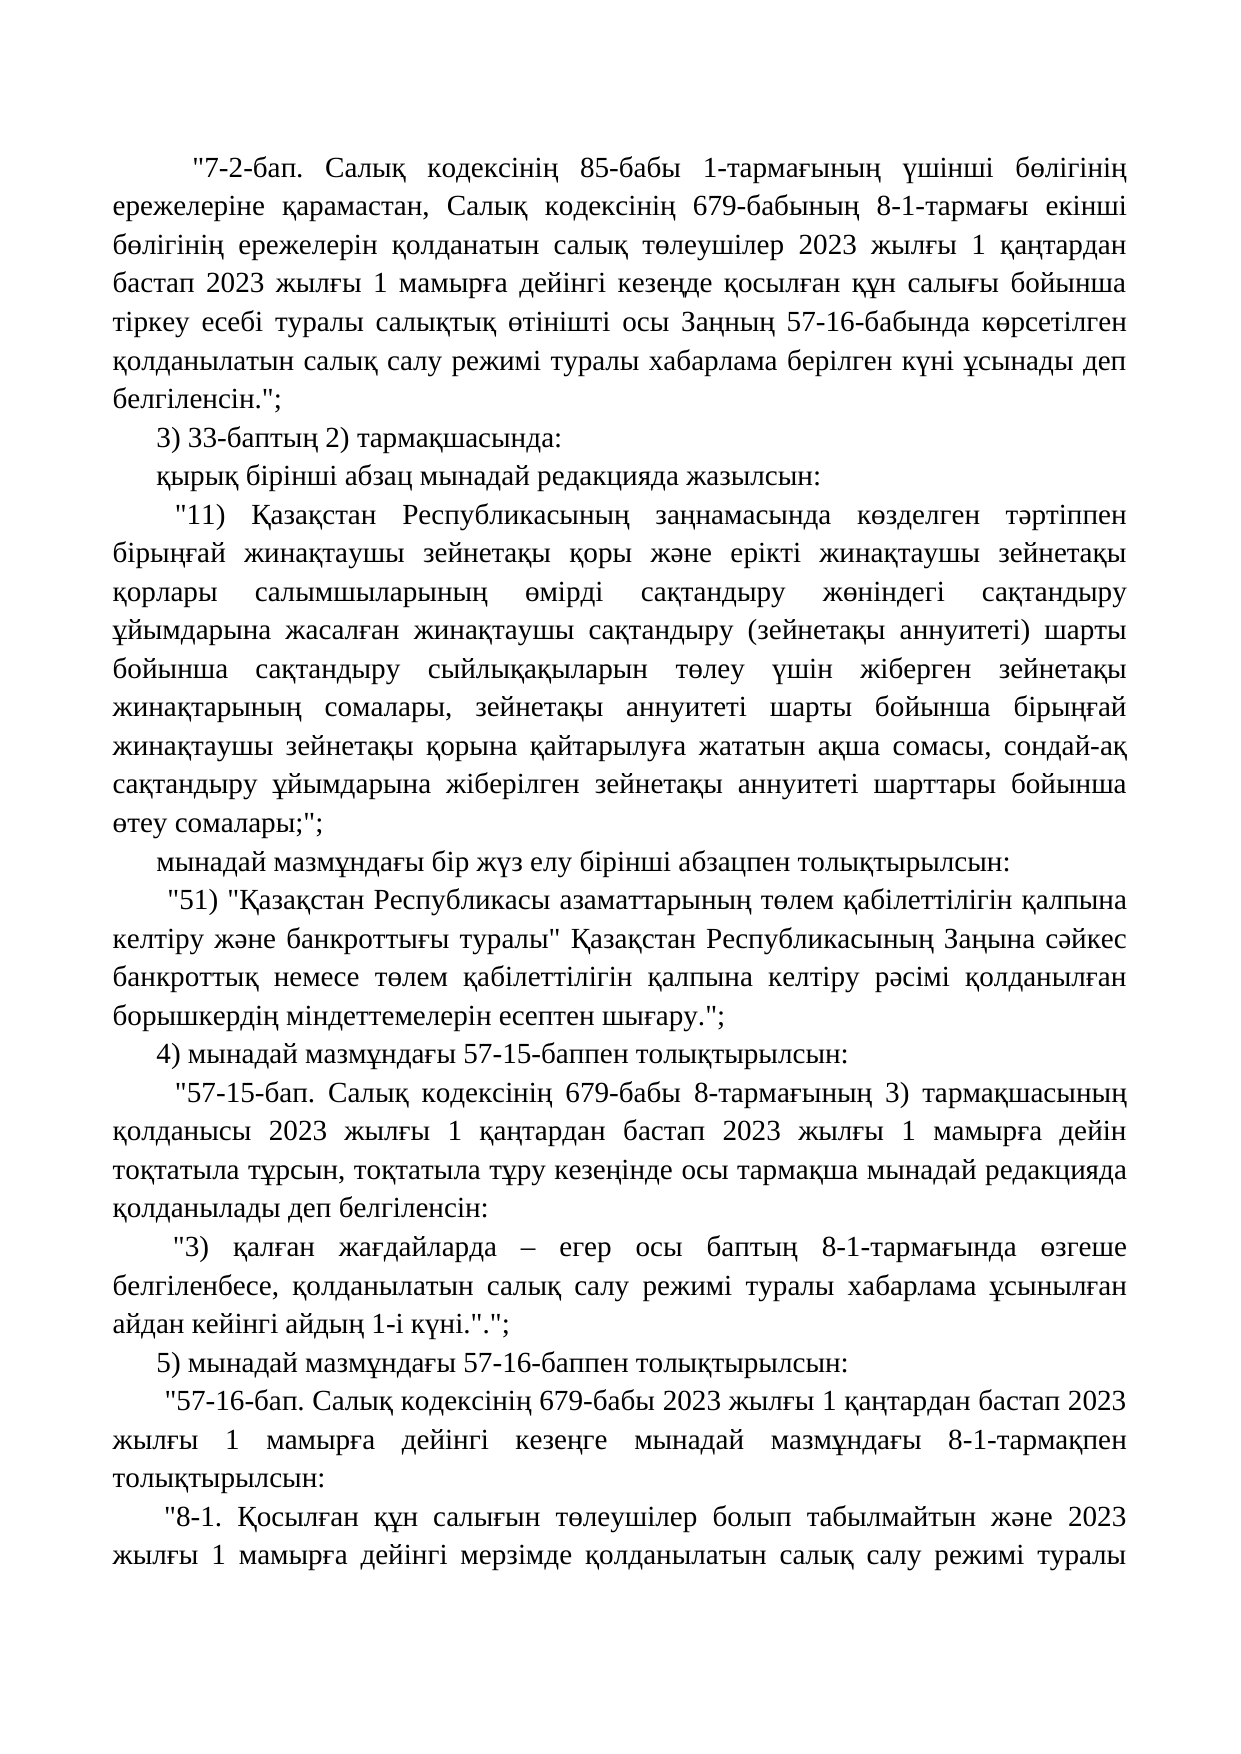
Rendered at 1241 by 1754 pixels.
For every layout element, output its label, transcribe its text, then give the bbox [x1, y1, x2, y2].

text "11) Қазақстан Республикасының заңнамасында көзделген тәртiппен бірыңғай жинақтаушы зейнетақы қоры және ерікті жинақтаушы зейнетақы қорлары салымшыларының өмiрдi сақтандыру жөніндегі сақтандыру ұйымдарына жасалған жинақтаушы сақтандыру (зейнетақы аннуитеті) шарты бойынша сақтандыру сыйлықақыларын төлеу үшiн жiберген зейнетақы жинақтарының сомалары, зейнетақы аннуитеті шарты бойынша бірыңғай жинақтаушы зейнетақы қорына қайтарылуға жататын ақша сомасы, сондай-ақ сақтандыру ұйымдарына жіберілген зейнетақы аннуитеті шарттары бойынша өтеу сомалары;"; [112, 497, 1128, 839]
text 5) мынадай мазмұндағы 57-16-баппен толықтырылсын: [112, 1345, 1128, 1378]
text қырық бірінші абзац мынадай редакцияда жазылсын: [112, 458, 1128, 492]
text "57-16-бап. Салық кодексінің 679-бабы 2023 жылғы 1 қаңтардан бастап 2023 жылғы 1 мамырға дейінгі кезеңге мынадай мазмұндағы 8-1-тармақпен толықтырылсын: [112, 1383, 1128, 1494]
text 4) мынадай мазмұндағы 57-15-баппен толықтырылсын: [112, 1036, 1128, 1070]
text "7-2-бап. Салық кодексінің 85-бабы 1-тармағының үшінші бөлігінің ережелеріне қарамастан, Салық кодексінің 679-бабының 8-1-тармағы екінші бөлігінің ережелерін қолданатын салық төлеушілер 2023 жылғы 1 қаңтардан бастап 2023 жылғы 1 мамырға дейінгі кезеңде қосылған құн салығы бойынша тіркеу есебі туралы салықтық өтінішті осы Заңның 57-16-бабында көрсетілген қолданылатын салық салу режимі туралы хабарлама берілген күні ұсынады деп белгіленсін."; [112, 150, 1128, 415]
text "57-15-бап. Салық кодексінің 679-бабы 8-тармағының 3) тармақшасының қолданысы 2023 жылғы 1 қаңтардан бастап 2023 жылғы 1 мамырға дейін тоқтатыла тұрсын, тоқтатыла тұру кезеңінде осы тармақша мынадай редакцияда қолданылады деп белгіленсін: [112, 1075, 1128, 1224]
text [112, 1499, 1128, 1571]
text "51) "Қазақстан Республикасы азаматтарының төлем қабілеттілігін қалпына келтіру және банкроттығы туралы" Қазақстан Республикасының Заңына сәйкес банкроттық немесе төлем қабілеттілігін қалпына келтіру рәсімі қолданылған борышкердің міндеттемелерін есептен шығару."; [112, 882, 1128, 1031]
text "3) қалған жағдайларда – егер осы баптың 8-1-тармағында өзгеше белгіленбесе, қолданылатын салық салу режимі туралы хабарлама ұсынылған айдан кейінгі айдың 1-і күні."."; [112, 1229, 1128, 1340]
text 3) 33-баптың 2) тармақшасында: [112, 420, 1128, 453]
text мынадай мазмұндағы бір жүз елу бірінші абзацпен толықтырылсын: [112, 844, 1128, 877]
